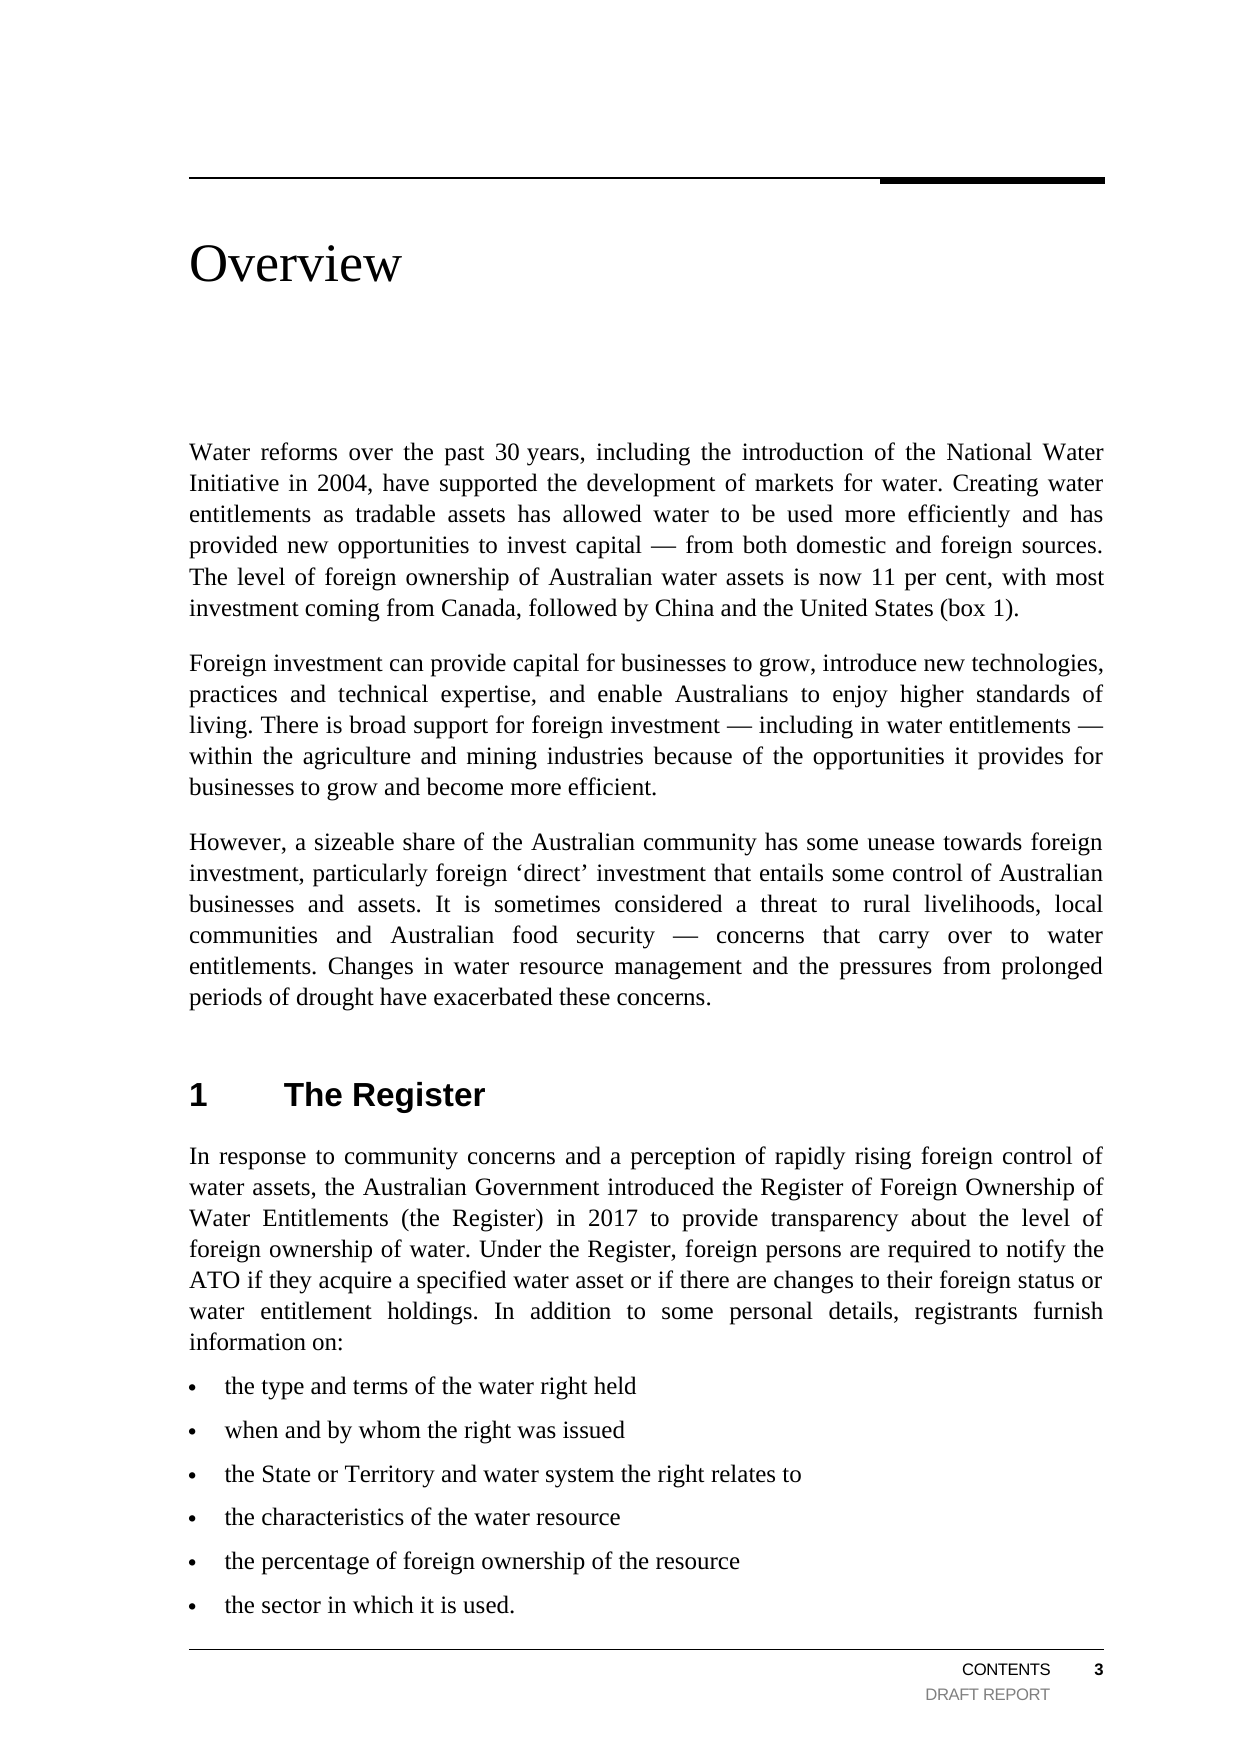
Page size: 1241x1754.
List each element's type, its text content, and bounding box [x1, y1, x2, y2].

list when and by whom the right was issued [189, 1412, 1104, 1444]
text In response to community concerns and a perception of rapidly rising foreign control of water assets, the Australian Government introduced the Register of Foreign Ownership of Water Entitlements (the Register) in 2017 to provide transparency about the level of foreign ownership of water. Under the Register, foreign persons are required to notify the ATO if they acquire a specified water asset or if there are changes to their foreign status or water entitlement holdings. In addition to some personal details, registrants furnish information on: [189, 1139, 1104, 1356]
list the characteristics of the water resource [189, 1500, 1104, 1531]
list the type and terms of the water right held [189, 1369, 1104, 1400]
text Foreign investment can provide capital for businesses to grow, introduce new technologies, practices and technical expertise, and enable Australians to enjoy higher standards of living. There is broad support for foreign investment — including in water entitlements — within the agriculture and mining industries because of the opportunities it provides for businesses to grow and become more efficient. [189, 645, 1104, 801]
text Water reforms over the past 30 years, including the introduction of the National Water Initiative in 2004, have supported the development of markets for water. Creating water entitlements as tradable assets has allowed water to be used more efficiently and has provided new opportunities to invest capital — from both domestic and foreign sources. The level of foreign ownership of Australian water assets is now 11 per cent, with most investment coming from Canada, followed by China and the United States (box 1). [189, 435, 1104, 621]
list the sector in which it is used. [189, 1587, 1104, 1619]
text However, a sizeable share of the Australian community has some unease towards foreign investment, particularly foreign ‘direct’ investment that entails some control of Australian businesses and assets. It is sometimes considered a threat to rural livelihoods, local communities and Australian food security — concerns that carry over to water entitlements. Changes in water resource management and the pressures from prolonged periods of drought have exacerbated these concerns. [189, 824, 1104, 1011]
subtitle Overview [189, 231, 1104, 293]
list the State or Territory and water system the right relates to [189, 1456, 1104, 1487]
list the percentage of foreign ownership of the resource [189, 1544, 1104, 1575]
subtitle 1 The Register [189, 1073, 1104, 1115]
